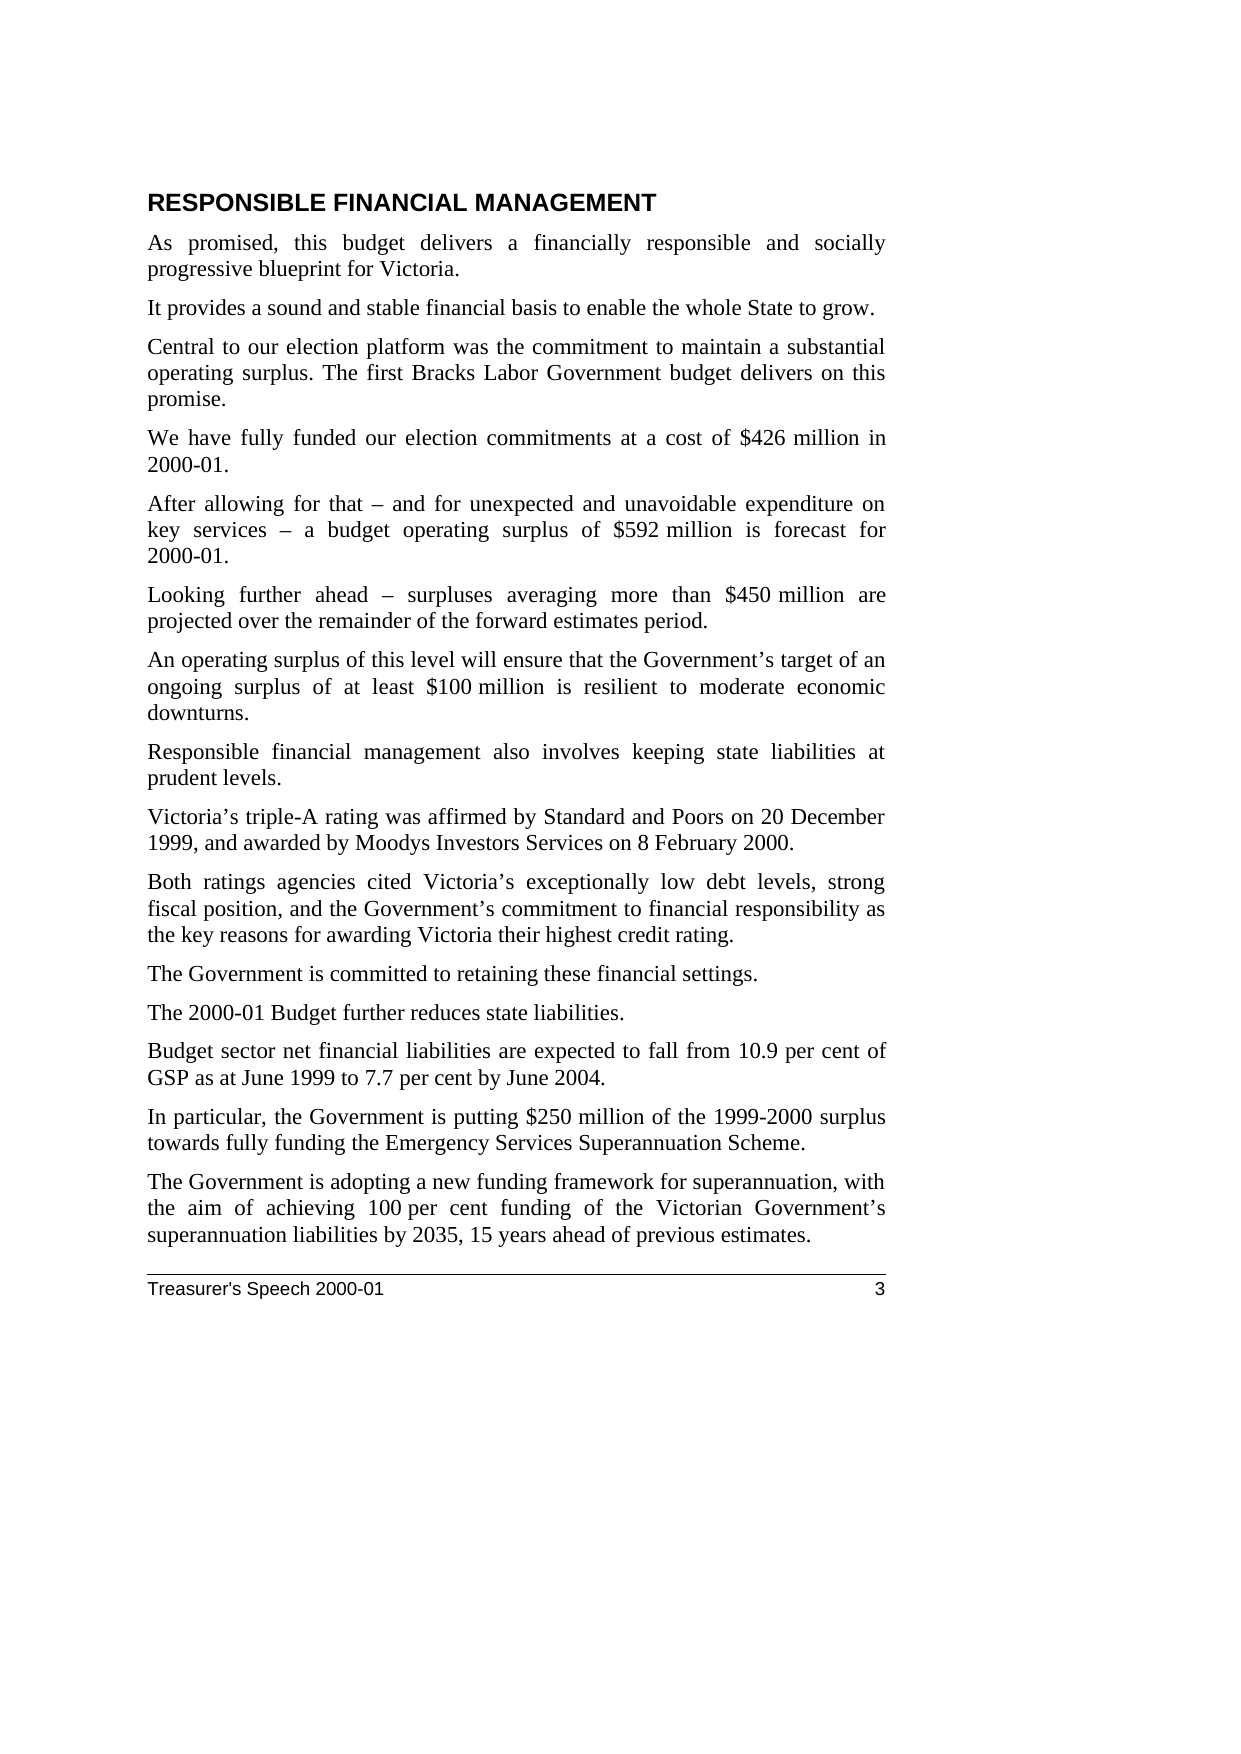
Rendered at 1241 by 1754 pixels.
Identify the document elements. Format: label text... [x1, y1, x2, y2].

text The Government is committed to retaining these financial settings. [147, 960, 886, 986]
text Central to our election platform was the commitment to maintain a substantial operating surplus. The first Bracks Labor Government budget delivers on this promise. [147, 333, 886, 412]
text As promised, this budget delivers a financially responsible and socially progressive blueprint for Victoria. [147, 229, 886, 281]
text Looking further ahead – surpluses averaging more than $450 million are projected over the remainder of the forward estimates period. [147, 581, 886, 634]
text Both ratings agencies cited Victoria’s exceptionally low debt levels, strong fiscal position, and the Government’s commitment to financial responsibility as the key reasons for awarding Victoria their highest credit rating. [147, 868, 886, 947]
text An operating surplus of this level will ensure that the Government’s target of an ongoing surplus of at least $100 million is resilient to moderate economic downturns. [147, 646, 886, 725]
text After allowing for that – and for unexpected and unavoidable expenditure on key services – a budget operating surplus of $592 million is forecast for 2000-01. [147, 489, 886, 569]
text The Government is adopting a new funding framework for superannuation, with the aim of achieving 100 per cent funding of the Victorian Government’s superannuation liabilities by 2035, 15 years ahead of previous estimates. [147, 1168, 886, 1247]
text In particular, the Government is putting $250 million of the 1999-2000 surplus towards fully funding the Emergency Services Superannuation Scheme. [147, 1103, 886, 1156]
text Victoria’s triple-A rating was affirmed by Standard and Poors on 20 December 1999, and awarded by Moodys Investors Services on 8 February 2000. [147, 803, 886, 856]
text It provides a sound and stable financial basis to enable the whole State to grow. [147, 294, 886, 320]
text The 2000-01 Budget further reduces state liabilities. [147, 999, 886, 1025]
text Budget sector net financial liabilities are expected to fall from 10.9 per cent of GSP as at June 1999 to 7.7 per cent by June 2004. [147, 1038, 886, 1090]
subtitle Responsible financial management [147, 187, 886, 216]
text We have fully funded our election commitments at a cost of $426 million in 2000-01. [147, 424, 886, 477]
text Responsible financial management also involves keeping state liabilities at prudent levels. [147, 738, 886, 791]
